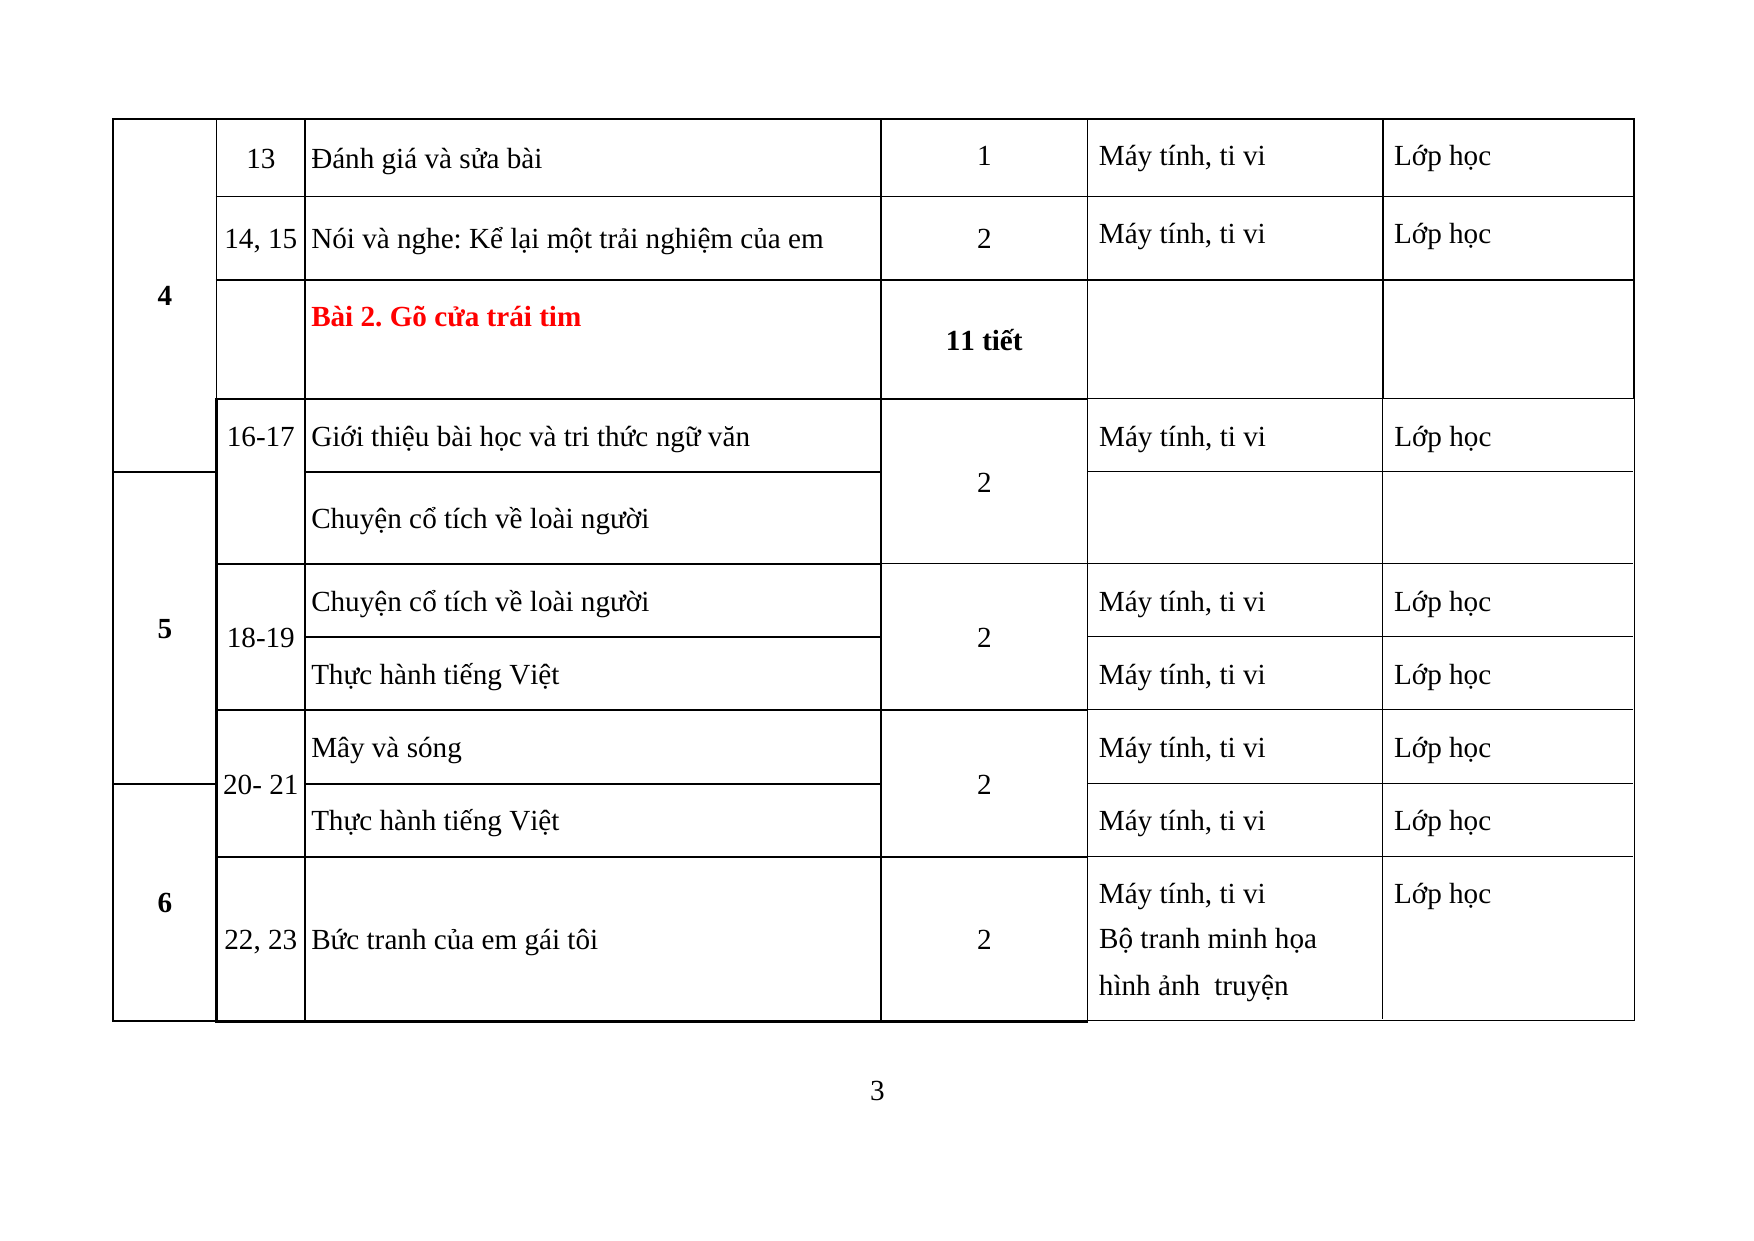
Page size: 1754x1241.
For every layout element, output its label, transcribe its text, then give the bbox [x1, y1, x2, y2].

table_cell 14, 15 [217, 197, 304, 279]
table_cell Máy tính, ti vi Bộ tranh minh họa hình ảnh truyện [1088, 857, 1383, 1020]
table_cell Nói và nghe: Kể lại một trải nghiệm của em [306, 197, 880, 279]
table_cell Lớp học [1383, 856, 1634, 1020]
table_cell Máy tính, ti vi [1088, 710, 1382, 782]
table_cell 18-19 [218, 565, 304, 709]
table_cell 22, 23 [218, 858, 304, 1020]
table_cell 2 [882, 564, 1087, 709]
table_cell Máy tính, ti vi [1088, 564, 1382, 636]
table_cell Lớp học [1383, 783, 1634, 856]
table_cell Giới thiệu bài học và tri thức ngữ văn [306, 400, 880, 471]
table_cell Đánh giá và sửa bài [306, 120, 880, 196]
table_cell 13 [217, 120, 304, 196]
table_cell 11 tiết [882, 281, 1087, 398]
table_cell 1 [882, 120, 1087, 196]
table_cell Lớp học [1383, 709, 1634, 782]
table_cell Mây và sóng [306, 711, 880, 782]
table_cell Lớp học [1383, 636, 1634, 709]
table_cell 5 [114, 473, 215, 782]
table_cell [1384, 281, 1633, 398]
table_cell [1383, 471, 1634, 563]
table_cell 2 [882, 858, 1087, 1020]
table_cell 2 [882, 711, 1087, 856]
table_cell Chuyện cổ tích về loài người [306, 473, 880, 563]
table_cell [1088, 472, 1382, 563]
table_cell Chuyện cổ tích về loài người [306, 565, 880, 636]
table_cell Máy tính, ti vi [1088, 197, 1382, 279]
table_cell [217, 281, 304, 398]
table_cell 16-17 [218, 400, 304, 563]
table_cell 2 [882, 197, 1087, 279]
table_cell Máy tính, ti vi [1088, 120, 1382, 196]
table_cell 4 [114, 120, 216, 471]
table_cell Lớp học [1384, 120, 1633, 196]
table_cell Bức tranh của em gái tôi [306, 858, 880, 1020]
table_cell 20- 21 [218, 711, 304, 856]
table_cell Máy tính, ti vi [1088, 784, 1382, 856]
table_cell Máy tính, ti vi [1088, 637, 1382, 709]
table_cell [1088, 281, 1382, 398]
table_cell Lớp học [1384, 197, 1633, 279]
table_cell Thực hành tiếng Việt [306, 638, 880, 709]
table_cell 6 [114, 785, 215, 1020]
table_cell Bài 2. Gõ cửa trái tim [306, 281, 880, 398]
table_cell Thực hành tiếng Việt [306, 785, 880, 856]
table_cell Lớp học [1383, 563, 1634, 636]
table_cell 2 [882, 400, 1087, 563]
table_cell Máy tính, ti vi [1088, 399, 1382, 471]
table_cell Lớp học [1383, 399, 1634, 471]
